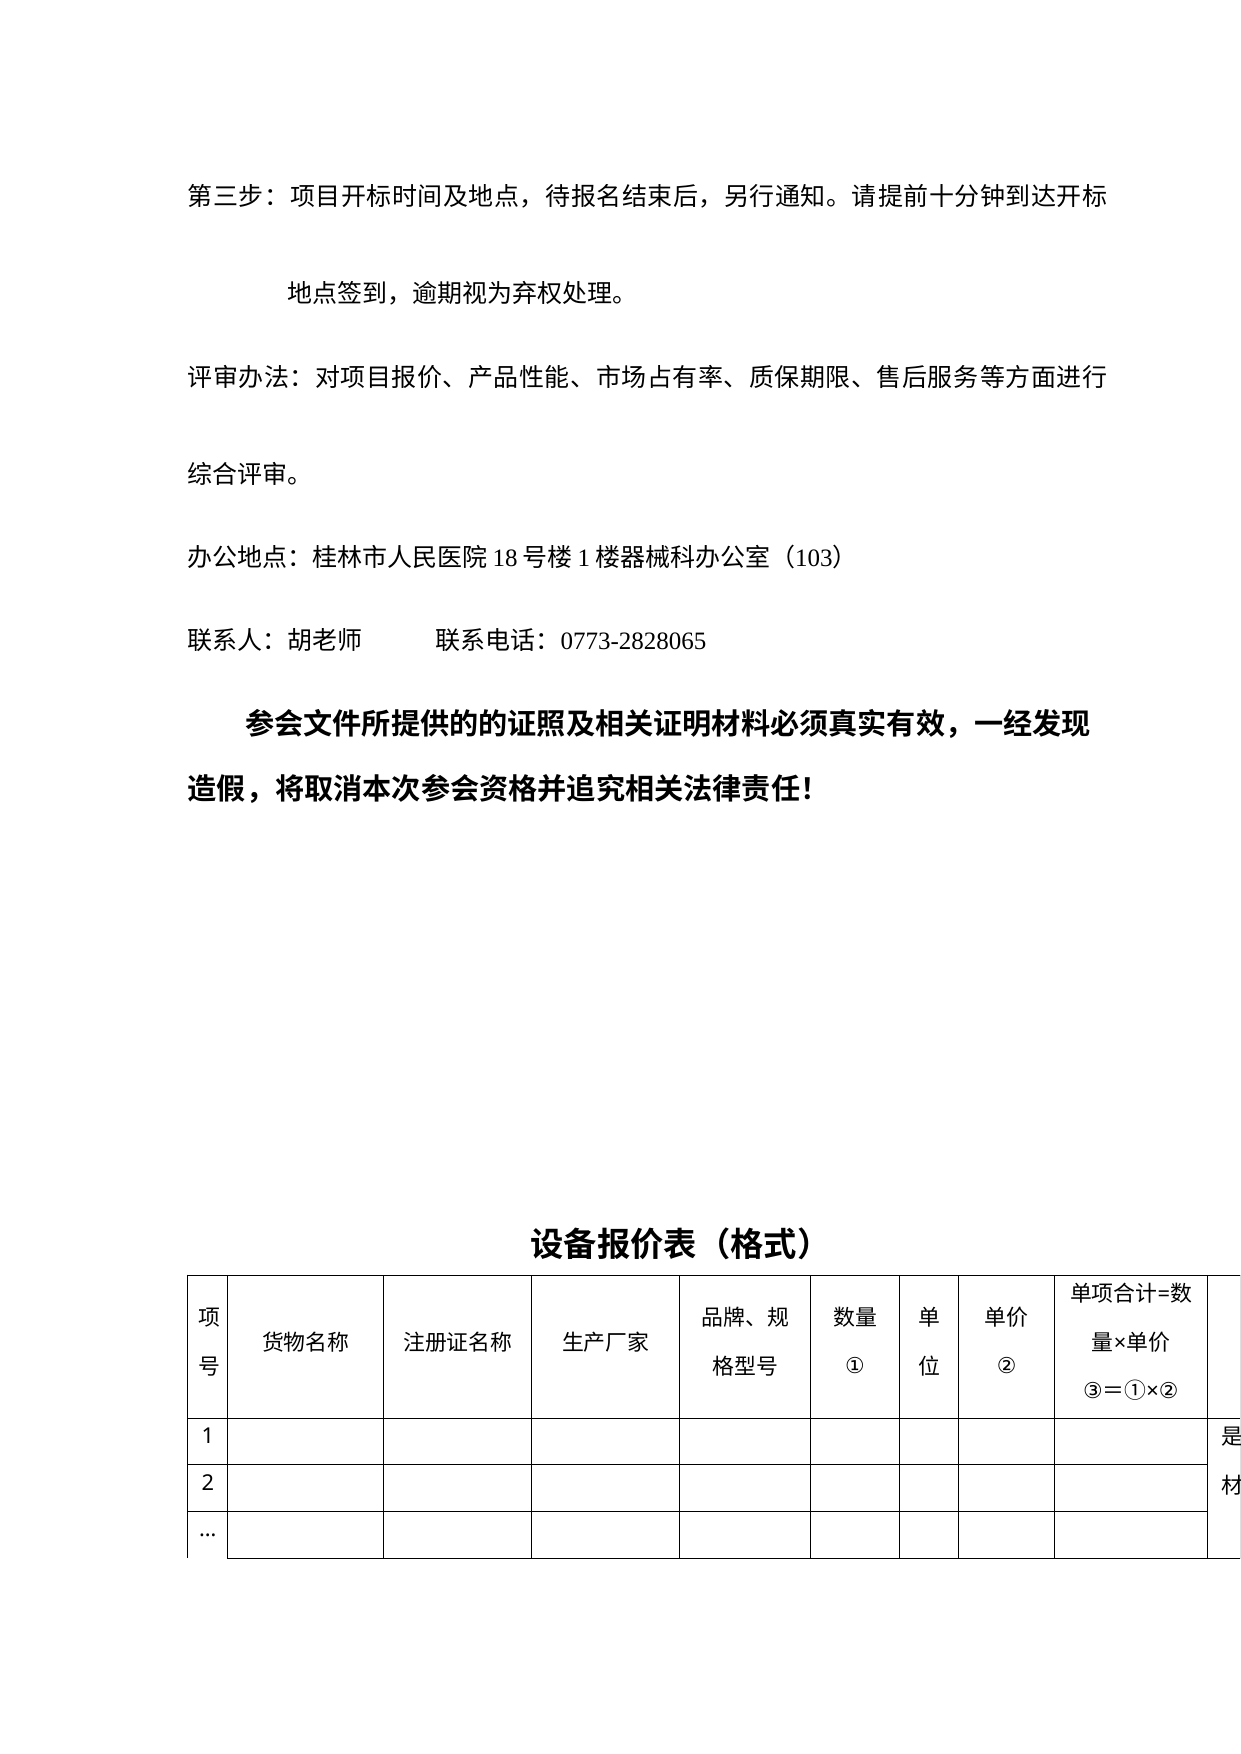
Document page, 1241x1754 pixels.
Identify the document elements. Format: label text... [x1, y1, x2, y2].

table_cell [959, 1419, 1054, 1464]
table_cell … [188, 1512, 227, 1558]
text 第三步：项目开标时间及地点，待报名结束后，另行通知。请提前十分钟到达开标地点签到，逾期视为弃权处理。 [187, 162, 1107, 324]
table_cell [532, 1512, 679, 1558]
table_header 单位 [900, 1276, 958, 1418]
table_cell [680, 1465, 810, 1511]
table_cell [900, 1512, 958, 1558]
table_cell [1055, 1419, 1207, 1464]
table_header 项号 [188, 1276, 227, 1418]
table_header 品牌、规格型号 [680, 1276, 810, 1418]
table_cell [811, 1419, 899, 1464]
table_cell [680, 1419, 810, 1464]
table_cell 是否使用耗材，是否专机专用 [1208, 1419, 1240, 1558]
table_cell [228, 1419, 383, 1464]
text 办公地点：桂林市人民医院18号楼1楼器械科办公室（103） [187, 523, 1107, 588]
table_cell [959, 1465, 1054, 1511]
table_header 备注 [1208, 1276, 1240, 1418]
text 参会文件所提供的的证照及相关证明材料必须真实有效，一经发现造假，将取消本次参会资格并追究相关法律责任！ [187, 689, 1107, 819]
table_cell [1055, 1512, 1207, 1558]
table_header 单项合计=数量×单价 ③＝①×② [1055, 1276, 1207, 1418]
table_header 注册证名称 [384, 1276, 531, 1418]
table_cell 2 [188, 1465, 227, 1511]
text 设备报价表（格式） [187, 1209, 1107, 1274]
table_cell [900, 1465, 958, 1511]
table_cell [532, 1465, 679, 1511]
table_cell [384, 1512, 531, 1558]
table_cell [811, 1465, 899, 1511]
table_cell [959, 1512, 1054, 1558]
table_cell [532, 1419, 679, 1464]
table_header 生产厂家 [532, 1276, 679, 1418]
text 联系人：胡老师 联系电话：0773-2828065 [187, 606, 1107, 671]
table_header 数量 ① [811, 1276, 899, 1418]
table_cell [384, 1419, 531, 1464]
table_cell [900, 1419, 958, 1464]
table_cell [228, 1512, 383, 1558]
table_header 货物名称 [228, 1276, 383, 1418]
table_cell [680, 1512, 810, 1558]
table_cell [811, 1512, 899, 1558]
table_header 单价 ② [959, 1276, 1054, 1418]
table_cell [1055, 1465, 1207, 1511]
table_cell [384, 1465, 531, 1511]
text 评审办法：对项目报价、产品性能、市场占有率、质保期限、售后服务等方面进行综合评审。 [187, 343, 1107, 505]
table_cell 1 [188, 1419, 227, 1464]
table_cell [228, 1465, 383, 1511]
